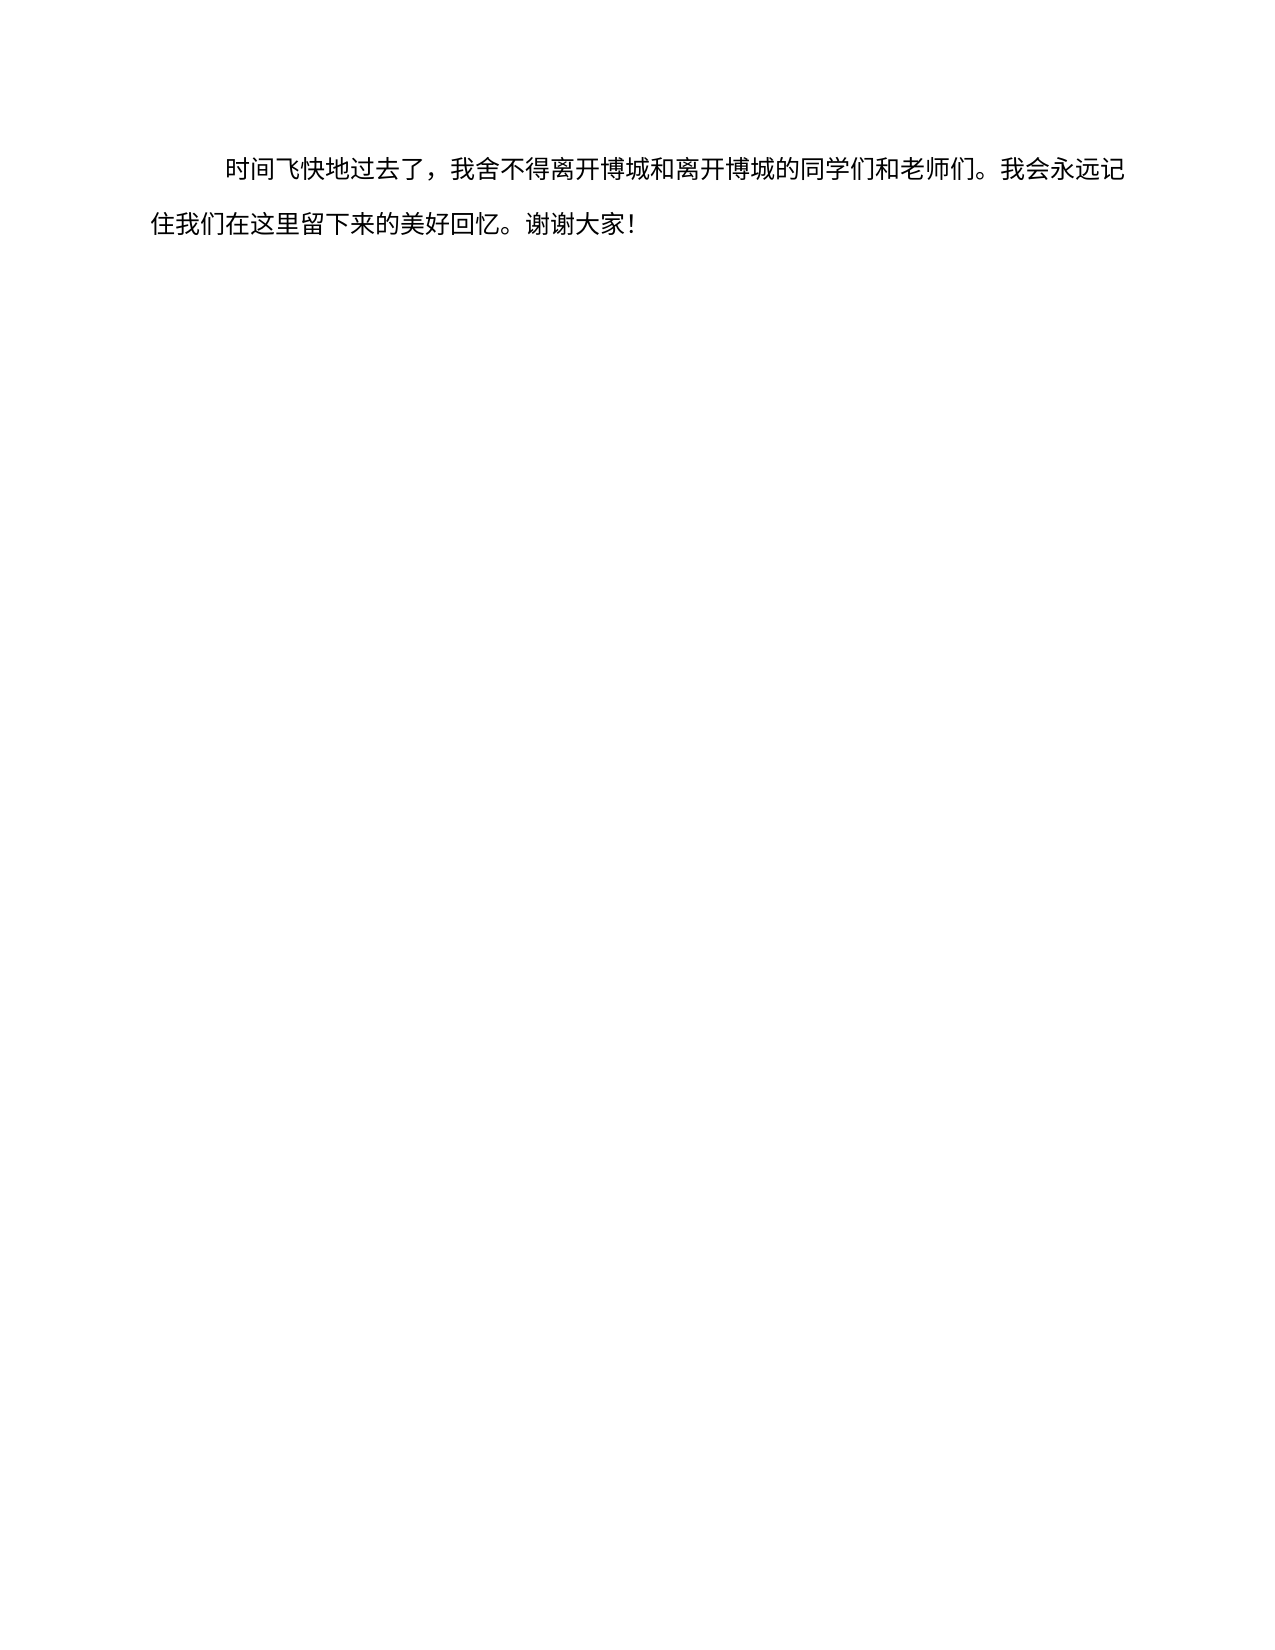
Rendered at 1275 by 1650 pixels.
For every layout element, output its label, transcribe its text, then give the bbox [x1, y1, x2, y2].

text 时间飞快地过去了，我舍不得离开博城和离开博城的同学们和老师们。我会永远记住我们在这里留下来的美好回忆。谢谢大家！ [150, 150, 1125, 241]
